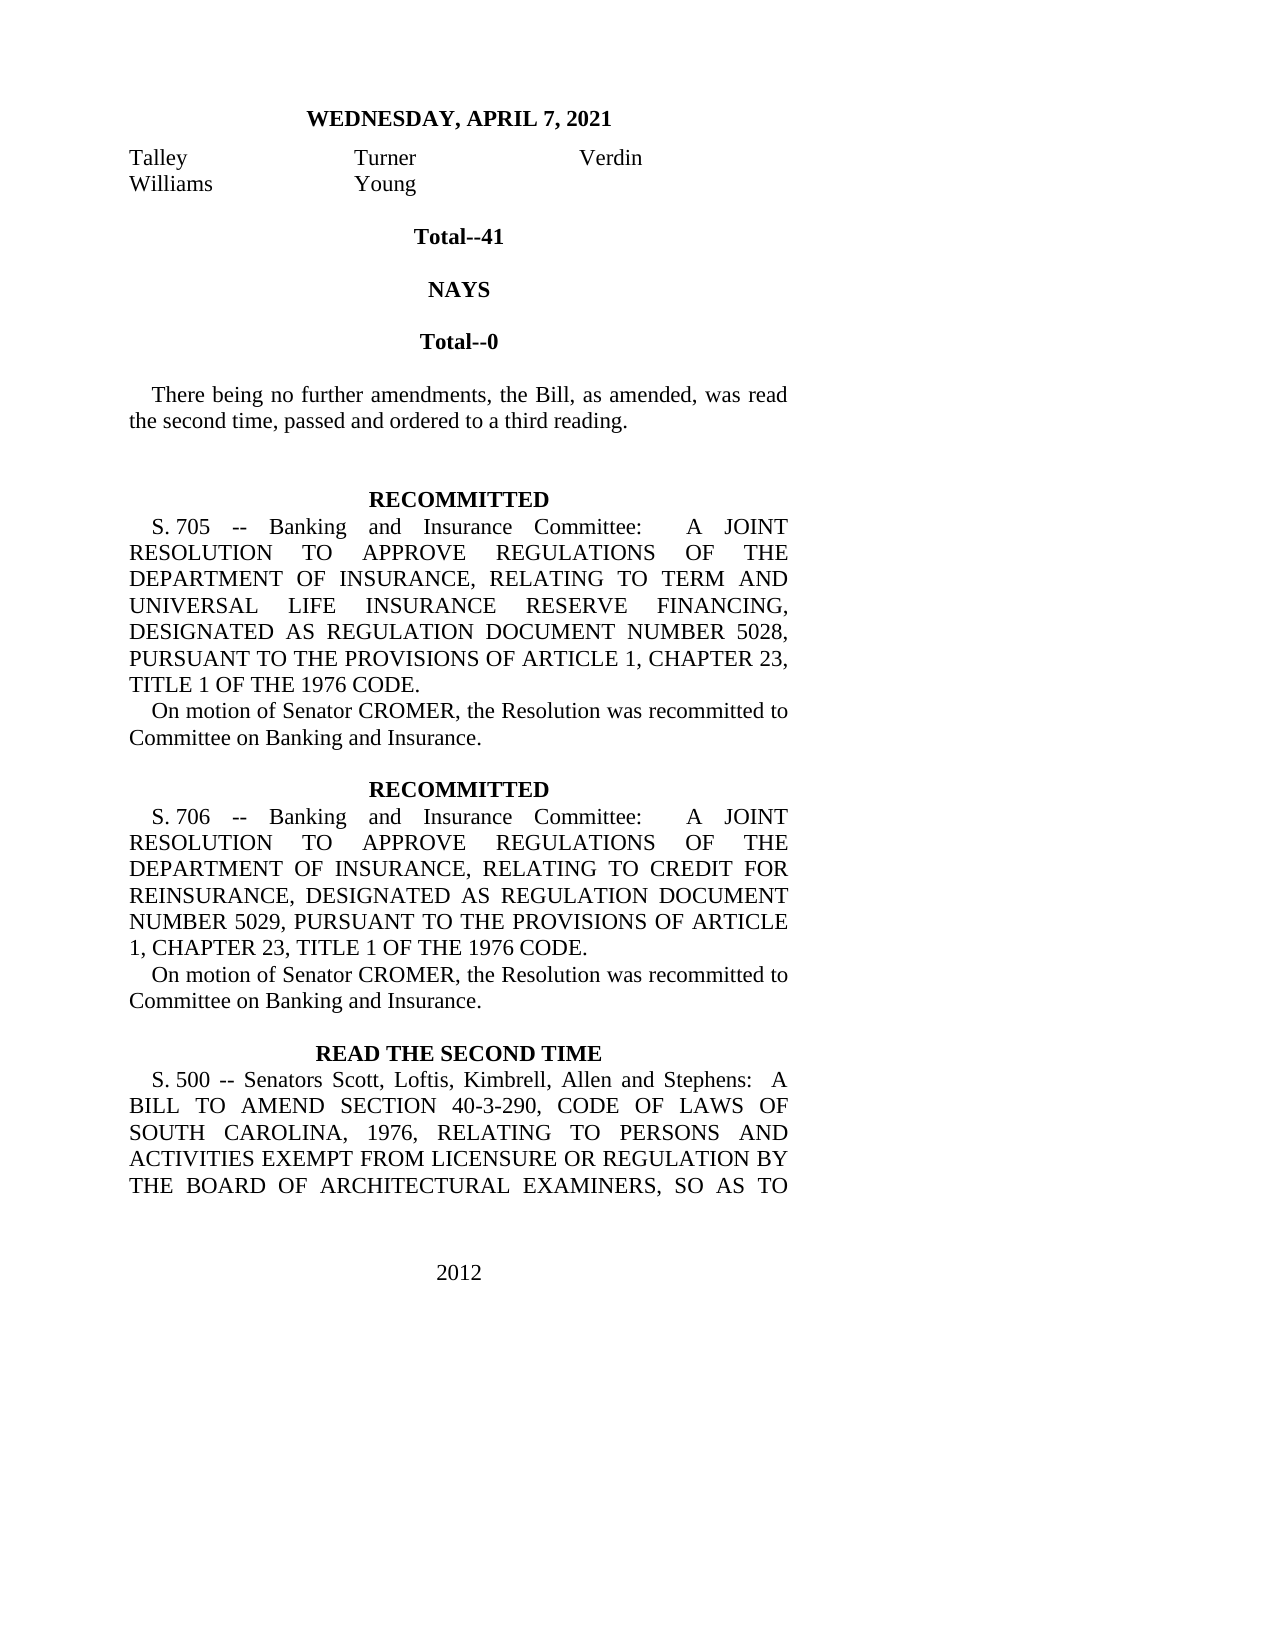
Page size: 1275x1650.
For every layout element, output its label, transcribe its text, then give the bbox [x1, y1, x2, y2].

text Total--0 [129, 328, 789, 355]
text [129, 1066, 789, 1198]
text RECOMMITTED [129, 776, 789, 803]
text S. 706 -- Banking and Insurance Committee: A JOINT RESOLUTION TO APPROVE REGULATIONS OF THE DEPARTMENT OF INSURANCE, RELATING TO CREDIT FOR REINSURANCE, DESIGNATED AS REGULATION DOCUMENT NUMBER 5029, PURSUANT TO THE PROVISIONS OF ARTICLE 1, CHAPTER 23, TITLE 1 OF THE 1976 CODE. [129, 803, 789, 961]
text RECOMMITTED [129, 486, 789, 513]
text NAYS [129, 276, 789, 302]
text S. 705 -- Banking and Insurance Committee: A JOINT RESOLUTION TO APPROVE REGULATIONS OF THE DEPARTMENT OF INSURANCE, RELATING TO TERM AND UNIVERSAL LIFE INSURANCE RESERVE FINANCING, DESIGNATED AS REGULATION DOCUMENT NUMBER 5028, PURSUANT TO THE PROVISIONS OF ARTICLE 1, CHAPTER 23, TITLE 1 OF THE 1976 CODE. [129, 513, 789, 697]
text Williams Young [129, 170, 789, 197]
text Talley Turner Verdin [129, 144, 789, 170]
text On motion of Senator CROMER, the Resolution was recommitted to Committee on Banking and Insurance. [129, 961, 789, 1013]
text On motion of Senator CROMER, the Resolution was recommitted to Committee on Banking and Insurance. [129, 697, 789, 750]
text READ THE SECOND TIME [129, 1040, 789, 1066]
text There being no further amendments, the Bill, as amended, was read the second time, passed and ordered to a third reading. [129, 381, 789, 434]
text Total--41 [129, 223, 789, 249]
